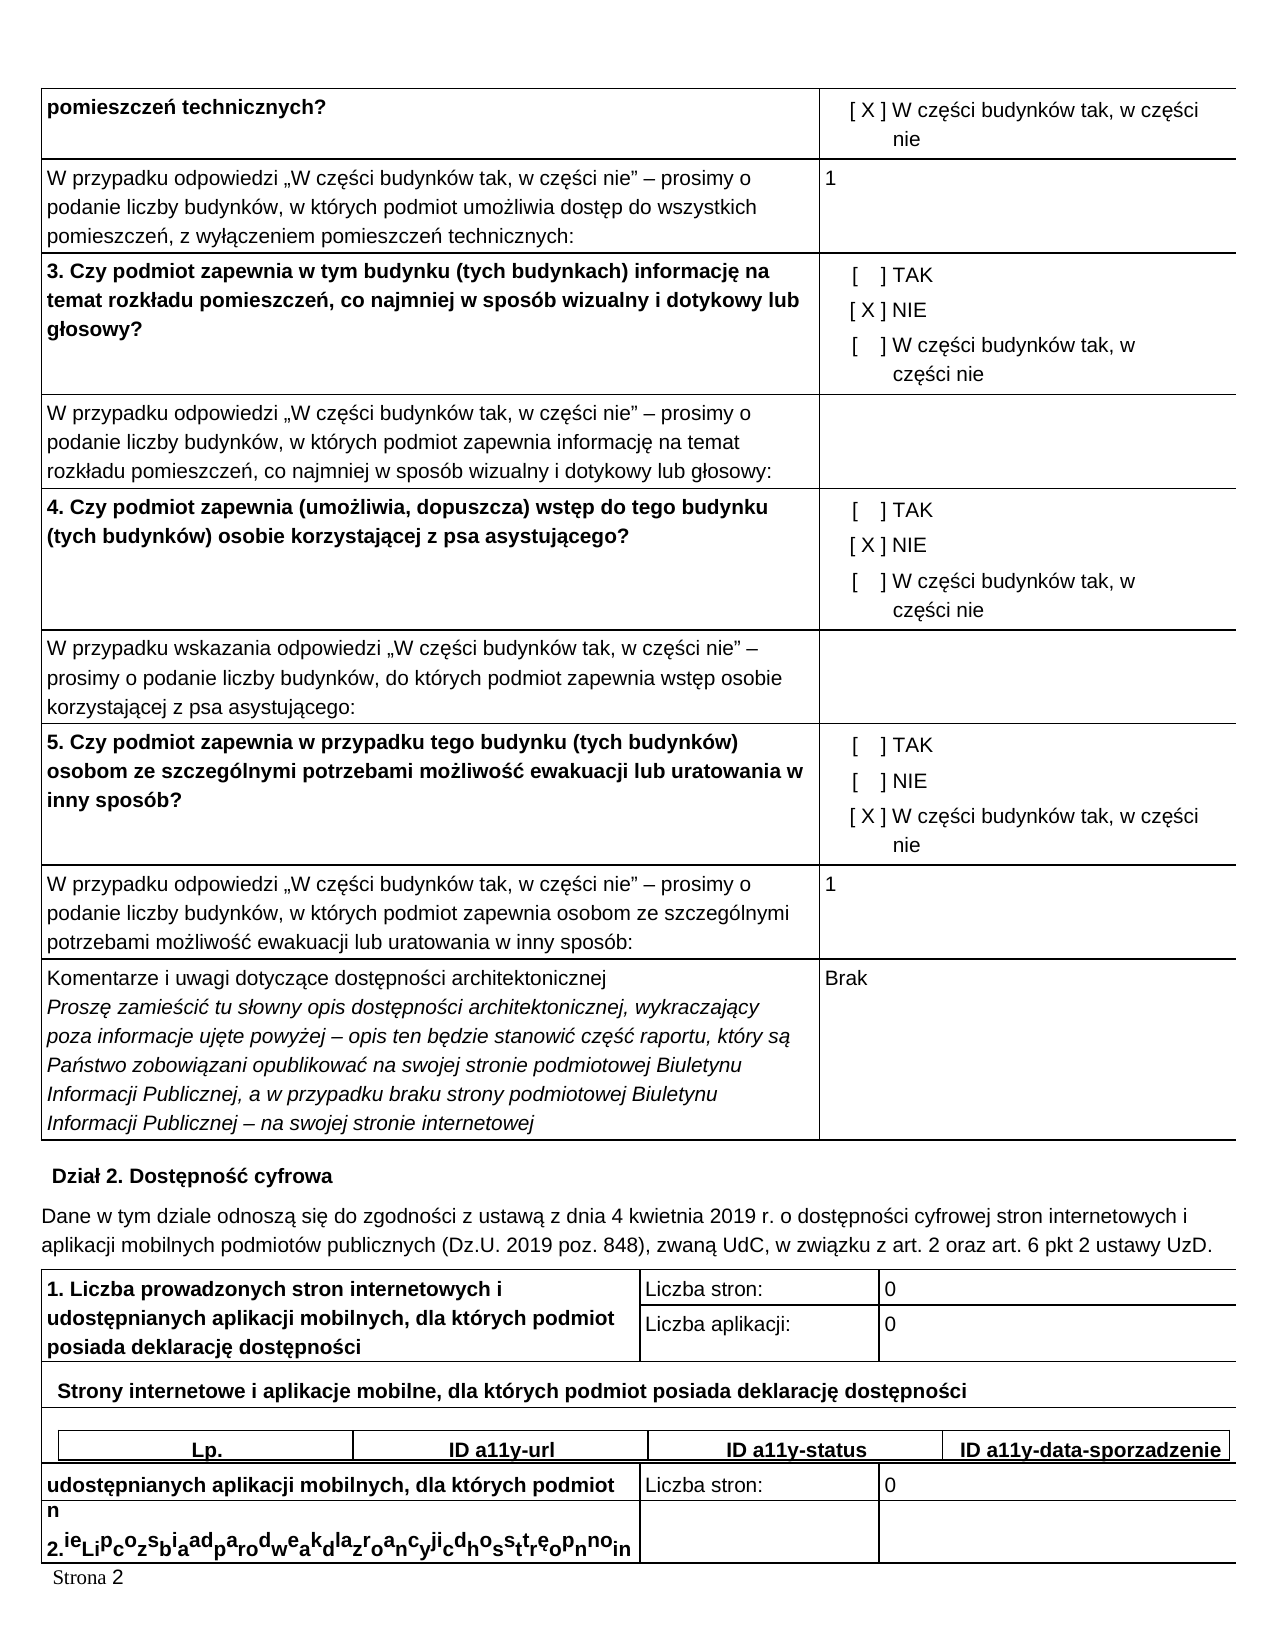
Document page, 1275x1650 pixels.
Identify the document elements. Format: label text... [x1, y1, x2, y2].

table_cell 0 [880, 1464, 1236, 1499]
table_cell udostępnianych aplikacji mobilnych, dla których podmiot [42, 1464, 639, 1499]
table_cell 5. Czy podmiot zapewnia w przypadku tego budynku (tych budynków) osobom ze szczególnymi potrzebami możliwość ewakuacji lub uratowania w inny sposób? [42, 724, 819, 864]
table_cell W przypadku wskazania odpowiedzi „W części budynków tak, w części nie” – prosimy o podanie liczby budynków, do których podmiot zapewnia wstęp osobie korzystającej z psa asystującego: [42, 631, 819, 723]
table_cell 0 [880, 1306, 1236, 1361]
table_cell W przypadku odpowiedzi „W części budynków tak, w części nie” – prosimy o podanie liczby budynków, w których podmiot umożliwia dostęp do wszystkich pomieszczeń, z wyłączeniem pomieszczeń technicznych: [42, 160, 819, 252]
table_header 1. Liczba prowadzonych stron internetowych i udostępnianych aplikacji mobilnych, dla których podmiot posiada deklarację dostępności [42, 1270, 639, 1361]
text Dział 2. Dostępność cyfrowa [52, 1164, 1250, 1188]
table_cell [ ] TAK [ X ] NIE [ ] W części budynków tak, w części nie [820, 254, 1236, 394]
table_cell Brak [820, 960, 1236, 1139]
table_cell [42, 1501, 639, 1562]
table_cell Komentarze i uwagi dotyczące dostępności architektonicznej Proszę zamieścić tu słowny opis dostępności architektonicznej, wykraczający poza informacje ujęte powyżej – opis ten będzie stanowić część raportu, który są Państwo zobowiązani opublikować na swojej stronie podmiotowej Biuletynu Informacji Publicznej, a w przypadku braku strony podmiotowej Biuletynu Informacji Publicznej – na swojej stronie internetowej [42, 960, 819, 1139]
table_cell [880, 1501, 1236, 1562]
table_cell 3. Czy podmiot zapewnia w tym budynku (tych budynkach) informację na temat rozkładu pomieszczeń, co najmniej w sposób wizualny i dotykowy lub głosowy? [42, 254, 819, 394]
table_header 0 [880, 1270, 1236, 1304]
table_cell 1 [820, 866, 1236, 958]
table_cell [820, 631, 1236, 723]
table_cell [ ] TAK [ X ] NIE [ ] W części budynków tak, w części nie [820, 489, 1236, 629]
table_header [ X ] W części budynków tak, w części nie [820, 89, 1236, 158]
table_cell W przypadku odpowiedzi „W części budynków tak, w części nie” – prosimy o podanie liczby budynków, w których podmiot zapewnia osobom ze szczególnymi potrzebami możliwość ewakuacji lub uratowania w inny sposób: [42, 866, 819, 958]
table_cell [42, 1408, 1236, 1462]
table_cell Liczba stron: [641, 1464, 878, 1499]
table_cell 4. Czy podmiot zapewnia (umożliwia, dopuszcza) wstęp do tego budynku (tych budynków) osobie korzystającej z psa asystującego? [42, 489, 819, 629]
table_cell [ ] TAK [ ] NIE [ X ] W części budynków tak, w części nie [820, 724, 1236, 864]
table_cell [820, 395, 1236, 487]
text Dane w tym dziale odnoszą się do zgodności z ustawą z dnia 4 kwietnia 2019 r. o dostępności cyfrowej stron internetowych i aplikacji mobilnych podmiotów publicznych (Dz.U. 2019 poz. 848), zwaną UdC, w związku z art. 2 oraz art. 6 pkt 2 ustawy UzD. [41, 1204, 1250, 1257]
table_cell [641, 1501, 878, 1562]
table_cell Liczba aplikacji: [641, 1306, 878, 1361]
table_cell 1 [820, 160, 1236, 252]
table_header Liczba stron: [641, 1270, 878, 1304]
table_header pomieszczeń technicznych? [42, 89, 819, 158]
table_cell W przypadku odpowiedzi „W części budynków tak, w części nie” – prosimy o podanie liczby budynków, w których podmiot zapewnia informację na temat rozkładu pomieszczeń, co najmniej w sposób wizualny i dotykowy lub głosowy: [42, 395, 819, 487]
table_cell Strony internetowe i aplikacje mobilne, dla których podmiot posiada deklarację dostępności [42, 1362, 1236, 1406]
